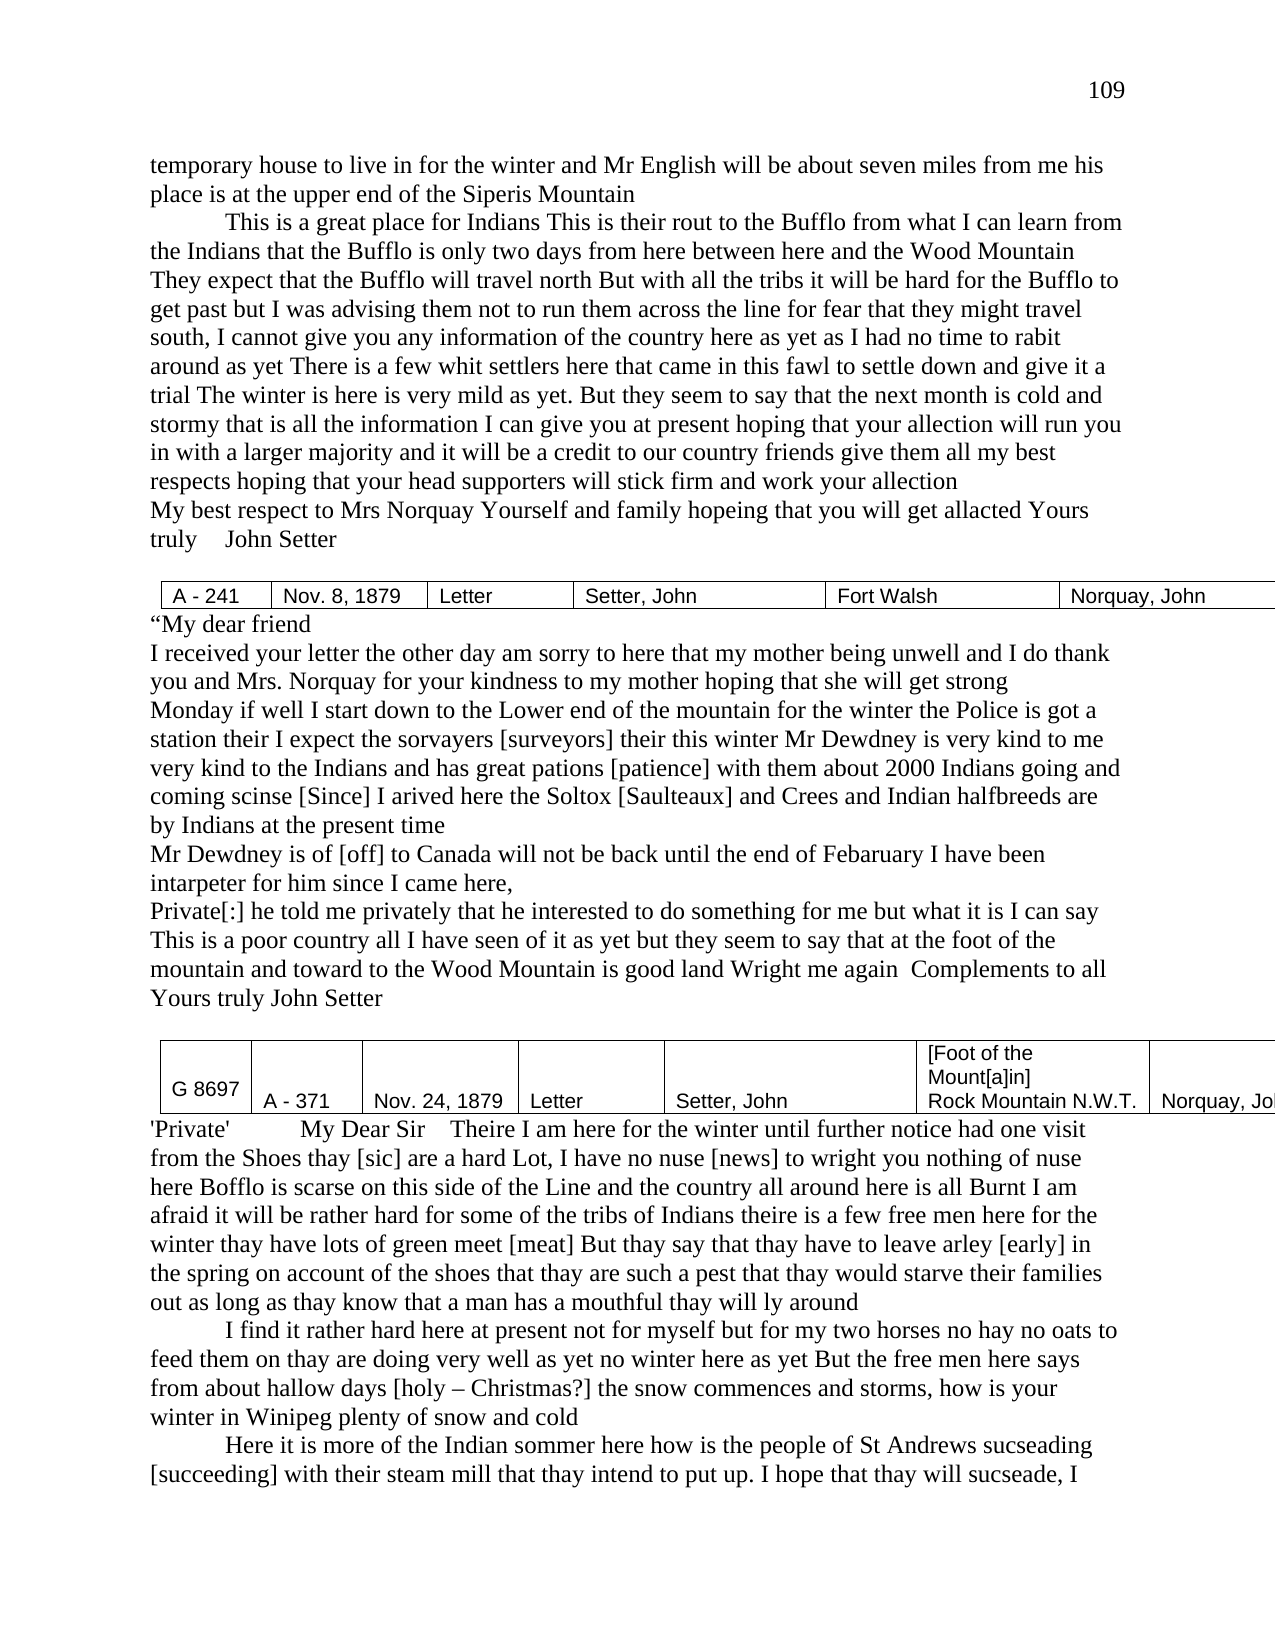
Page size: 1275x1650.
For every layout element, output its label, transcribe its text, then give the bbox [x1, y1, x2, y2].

text Private[:] he told me privately that he interested to do something for me but what it is I can say This is a poor country all I have seen of it as yet but they seem to say that at the foot of the mountain and toward to the Wood Mountain is good land Wright me again Complements to all Yours truly John Setter [150, 896, 1125, 1011]
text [150, 1430, 1125, 1488]
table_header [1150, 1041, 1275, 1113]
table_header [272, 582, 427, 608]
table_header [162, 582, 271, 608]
text My best respect to Mrs Norquay Yourself and family hopeing that you will get allacted Yours truly John Setter [150, 495, 1125, 552]
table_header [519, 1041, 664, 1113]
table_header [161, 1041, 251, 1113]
text This is a great place for Indians This is their rout to the Bufflo from what I can learn from the Indians that the Bufflo is only two days from here between here and the Wood Mountain They expect that the Bufflo will travel north But with all the tribs it will be hard for the Bufflo to get past but I was advising them not to run them across the line for fear that they might travel south, I cannot give you any information of the country here as yet as I had no time to rabit around as yet There is a few whit settlers here that came in this fawl to settle down and give it a trial The winter is here is very mild as yet. But they seem to say that the next month is cold and stormy that is all the information I can give you at present hoping that your allection will run you in with a larger majority and it will be a credit to our country friends give them all my best respects hoping that your head supporters will stick firm and work your allection [150, 207, 1125, 495]
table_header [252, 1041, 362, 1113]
text 'Private' My Dear Sir Theire I am here for the winter until further notice had one visit from the Shoes thay [sic] are a hard Lot, I have no nuse [news] to wright you nothing of nuse here Bofflo is scarse on this side of the Line and the country all around here is all Burnt I am afraid it will be rather hard for some of the tribs of Indians theire is a few free men here for the winter thay have lots of green meet [meat] But thay say that thay have to leave arley [early] in the spring on account of the shoes that thay are such a pest that thay would starve their families out as long as thay know that a man has a mouthful thay will ly around [150, 1114, 1125, 1315]
text Mr Dewdney is of [off] to Canada will not be back until the end of Febaruary I have been intarpeter for him since I came here, [150, 839, 1125, 896]
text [150, 150, 1125, 207]
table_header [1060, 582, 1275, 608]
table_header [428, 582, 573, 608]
text Monday if well I start down to the Lower end of the mountain for the winter the Police is got a station their I expect the sorvayers [surveyors] their this winter Mr Dewdney is very kind to me very kind to the Indians and has great pations [patience] with them about 2000 Indians going and coming scinse [Since] I arived here the Soltox [Saulteaux] and Crees and Indian halfbreeds are by Indians at the present time [150, 695, 1125, 839]
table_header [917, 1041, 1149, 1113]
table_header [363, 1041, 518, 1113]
text I find it rather hard here at present not for myself but for my two horses no hay no oats to feed them on thay are doing very well as yet no winter here as yet But the free men here says from about hallow days [holy – Christmas?] the snow commences and storms, how is your winter in Winipeg plenty of snow and cold [150, 1315, 1125, 1430]
text I received your letter the other day am sorry to here that my mother being unwell and I do thank you and Mrs. Norquay for your kindness to my mother hoping that she will get strong [150, 638, 1125, 695]
text “My dear friend [150, 609, 1125, 638]
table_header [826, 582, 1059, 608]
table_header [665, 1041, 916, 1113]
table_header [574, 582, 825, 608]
